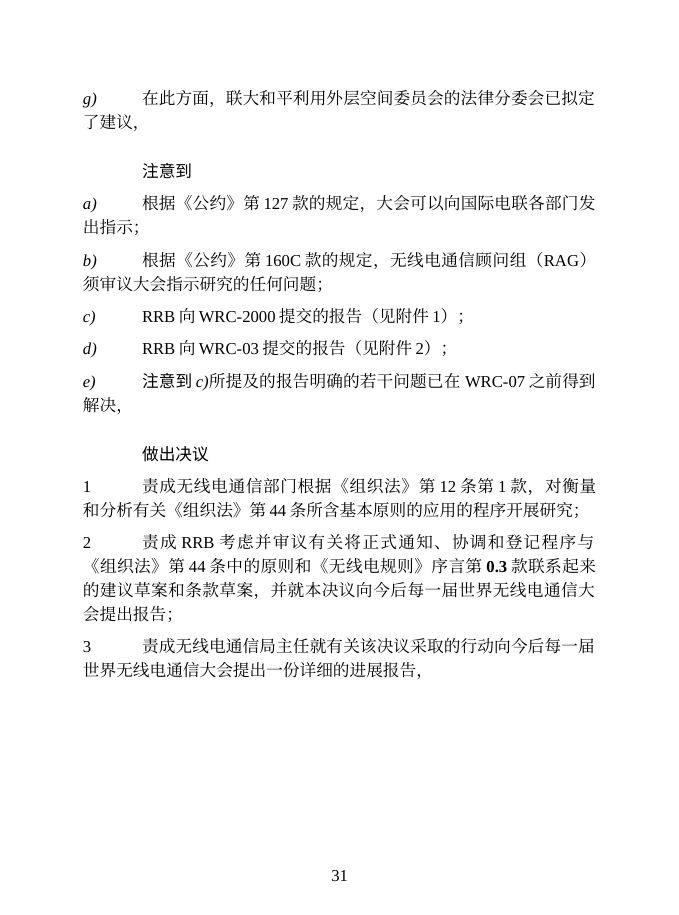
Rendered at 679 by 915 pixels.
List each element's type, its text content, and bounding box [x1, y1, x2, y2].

text b) 根据《公约》第160C款的规定，无线电通信顾问组（RAG）须审议大会指示研究的任何问题； [83, 247, 596, 295]
text 3 责成无线电通信局主任就有关该决议采取的行动向今后每一届世界无线电通信大会提出一份详细的进展报告， [83, 634, 596, 682]
text c) RRB向WRC-2000提交的报告（见附件1）； [83, 303, 596, 327]
text 做出决议 [142, 441, 596, 465]
text 注意到 [142, 158, 596, 182]
text g) 在此方面，联大和平利用外层空间委员会的法律分委会已拟定了建议， [83, 85, 596, 133]
text d) RRB向WRC-03提交的报告（见附件2）； [83, 335, 596, 359]
text e) 注意到c)所提及的报告明确的若干问题已在WRC-07之前得到解决， [83, 368, 596, 416]
text a) 根据《公约》第127款的规定，大会可以向国际电联各部门发出指示； [83, 191, 596, 238]
text 2 责成RRB考虑并审议有关将正式通知、协调和登记程序与《组织法》第44条中的原则和《无线电规则》序言第0.3款联系起来的建议草案和条款草案，并就本决议向今后每一届世界无线电通信大会提出报告； [83, 529, 596, 625]
text 1 责成无线电通信部门根据《组织法》第12条第1款，对衡量和分析有关《组织法》第44条所含基本原则的应用的程序开展研究； [83, 473, 596, 521]
